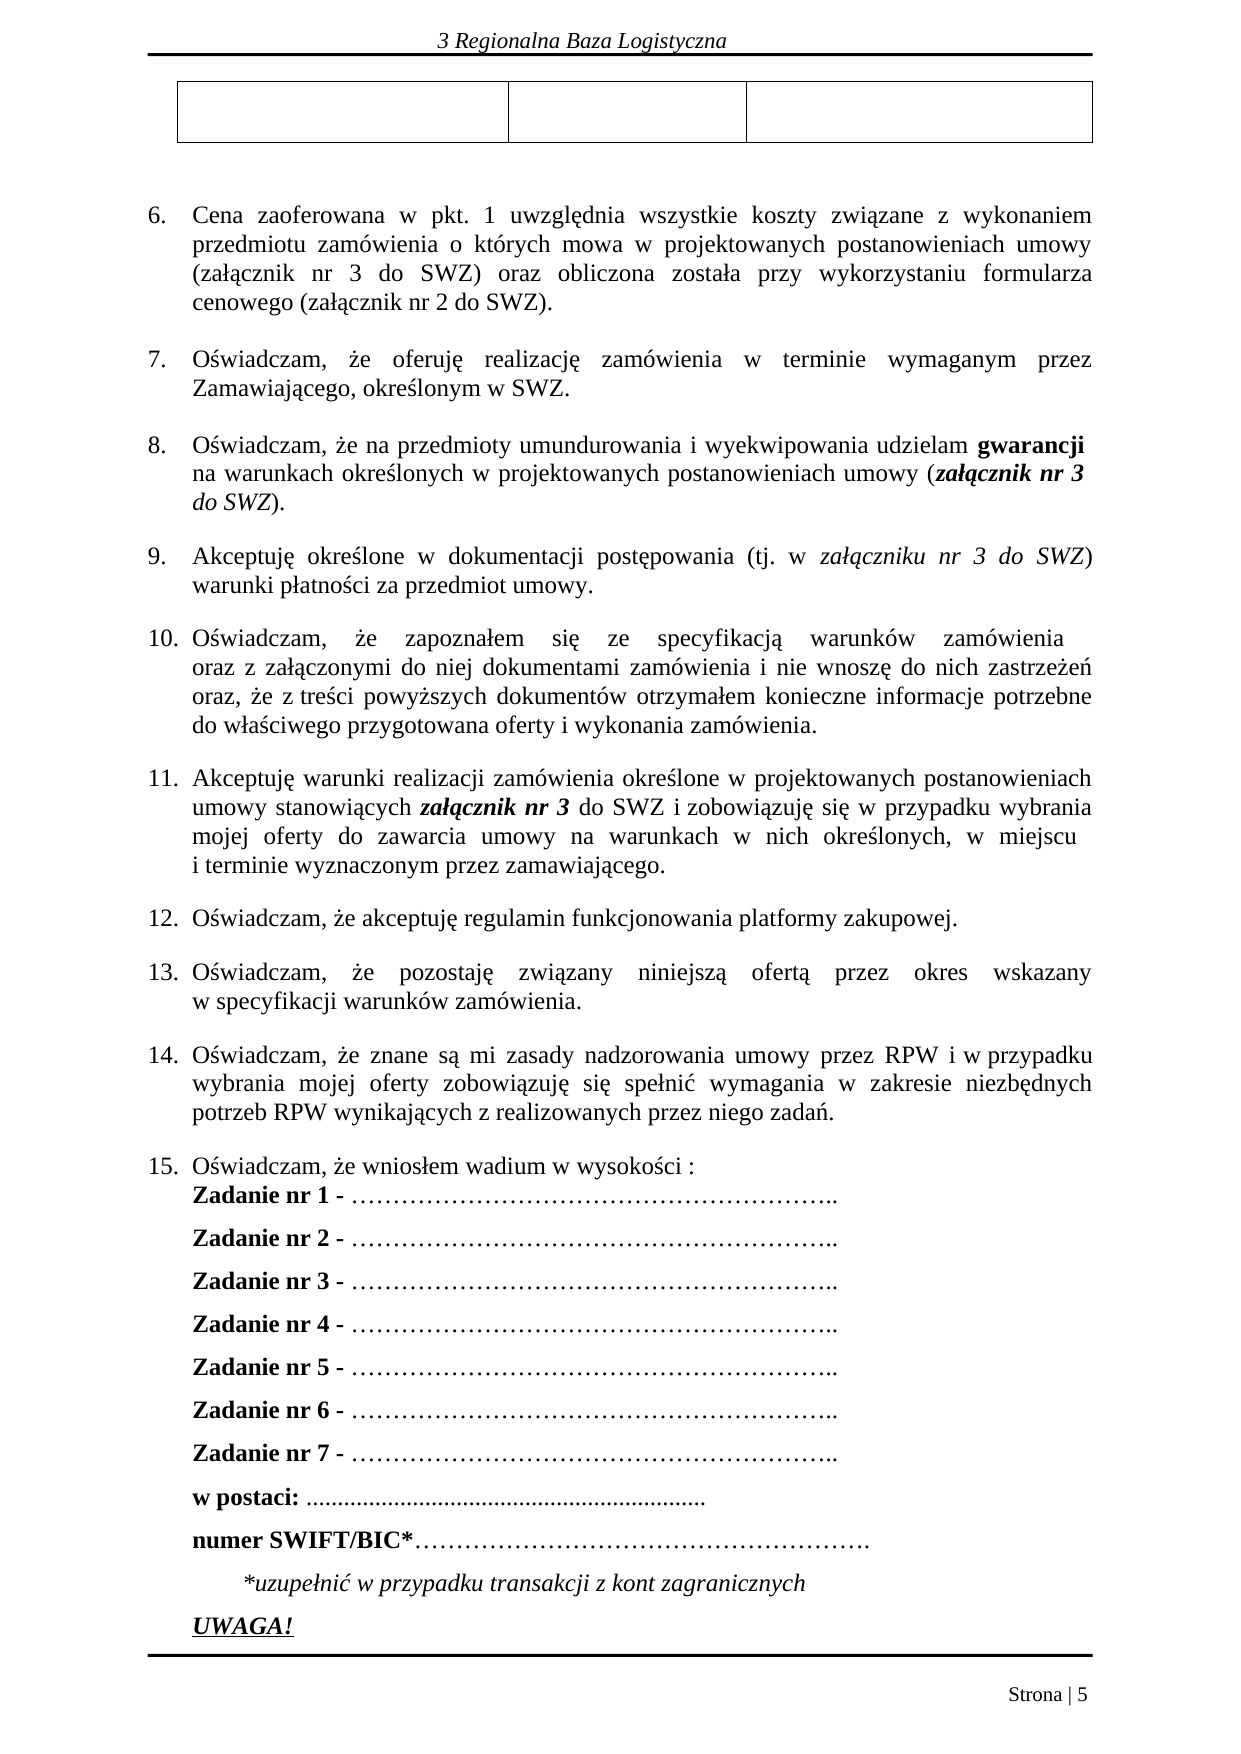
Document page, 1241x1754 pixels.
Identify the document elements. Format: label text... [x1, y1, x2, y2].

list Oświadczam, że oferuję realizację zamówienia w terminie wymaganym przez Zamawiającego, określonym w SWZ. [148, 344, 1093, 402]
text Zadanie nr 7 - ………………………………………………….. [192, 1438, 1093, 1467]
list Oświadczam, że na przedmioty umundurowania i wyekwipowania udzielam gwarancji na warunkach określonych w projektowanych postanowieniach umowy (załącznik nr 3 do SWZ). [148, 430, 1093, 516]
list Oświadczam, że wniosłem wadium w wysokości : [148, 1151, 1093, 1180]
list Cena zaoferowana w pkt. 1 uwzględnia wszystkie koszty związane z wykonaniem przedmiotu zamówienia o których mowa w projektowanych postanowieniach umowy (załącznik nr 3 do SWZ) oraz obliczona została przy wykorzystaniu formularza cenowego (załącznik nr 2 do SWZ). [148, 201, 1093, 316]
text Zadanie nr 1 - ………………………………………………….. [192, 1180, 1093, 1208]
text Zadanie nr 5 - ………………………………………………….. [192, 1352, 1093, 1381]
text *uzupełnić w przypadku transakcji z kont zagranicznych [192, 1568, 1093, 1597]
text Zadanie nr 4 - ………………………………………………….. [192, 1309, 1093, 1338]
list Oświadczam, że akceptuję regulamin funkcjonowania platformy zakupowej. [148, 903, 1093, 932]
text Zadanie nr 3 - ………………………………………………….. [192, 1266, 1093, 1295]
table_cell [178, 82, 508, 142]
list Akceptuję określone w dokumentacji postępowania (tj. w załączniku nr 3 do SWZ) warunki płatności za przedmiot umowy. [148, 541, 1093, 598]
list Oświadczam, że pozostaję związany niniejszą ofertą przez okres wskazany w specyfikacji warunków zamówienia. [148, 957, 1093, 1015]
list Oświadczam, że zapoznałem się ze specyfikacją warunków zamówienia oraz z załączonymi do niej dokumentami zamówienia i nie wnoszę do nich zastrzeżeń oraz, że z treści powyższych dokumentów otrzymałem konieczne informacje potrzebne do właściwego przygotowana oferty i wykonania zamówienia. [148, 623, 1093, 738]
text w postaci: ................................................................ [192, 1482, 1093, 1510]
text numer SWIFT/BIC*………………………………………………. [192, 1525, 1093, 1553]
text Zadanie nr 6 - ………………………………………………….. [192, 1395, 1093, 1424]
text UWAGA! [192, 1611, 1093, 1640]
text Zadanie nr 2 - ………………………………………………….. [192, 1223, 1093, 1252]
table_cell [509, 82, 746, 142]
list Akceptuję warunki realizacji zamówienia określone w projektowanych postanowieniach umowy stanowiących załącznik nr 3 do SWZ i zobowiązuję się w przypadku wybrania mojej oferty do zawarcia umowy na warunkach w nich określonych, w miejscu i terminie wyznaczonym przez zamawiającego. [148, 763, 1093, 878]
list Oświadczam, że znane są mi zasady nadzorowania umowy przez RPW i w przypadku wybrania mojej oferty zobowiązuję się spełnić wymagania w zakresie niezbędnych potrzeb RPW wynikających z realizowanych przez niego zadań. [148, 1040, 1093, 1126]
table_cell [747, 82, 1092, 142]
